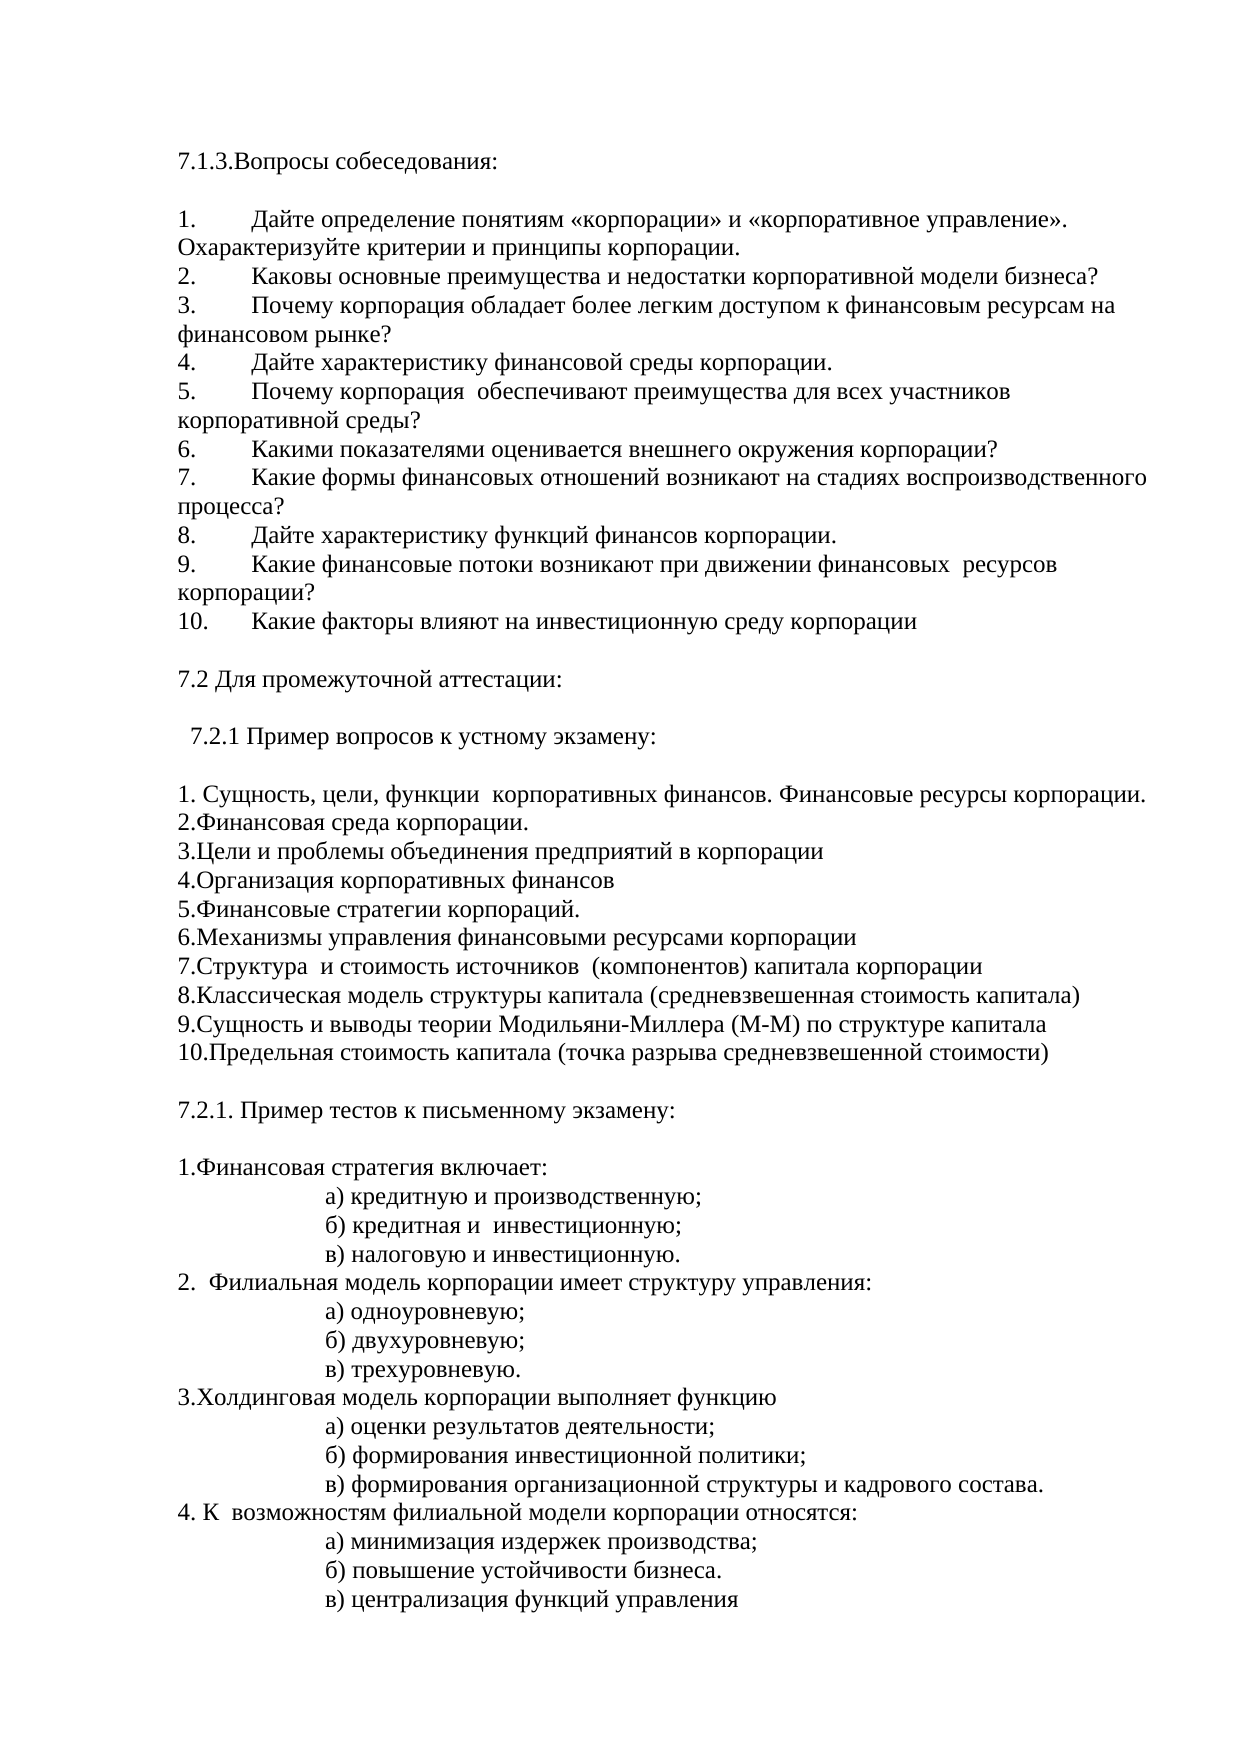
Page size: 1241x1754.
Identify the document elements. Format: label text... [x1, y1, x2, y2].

text 8.Классическая модель структуры капитала (средневзвешенная стоимость капитала) [177, 980, 1152, 1009]
text 7.2.1. Пример тестов к письменному экзамену: [177, 1095, 1152, 1124]
text в) трехуровневую. [251, 1354, 1152, 1382]
text б) повышение устойчивости бизнеса. [251, 1555, 1152, 1584]
text б) кредитная и инвестиционную; [251, 1210, 1152, 1239]
text 7.Структура и стоимость источников (компонентов) капитала корпорации [177, 951, 1152, 980]
text 9.Сущность и выводы теории Модильяни-Миллера (М-М) по структуре капитала [177, 1009, 1152, 1037]
text 3.Цели и проблемы объединения предприятий в корпорации [177, 836, 1152, 865]
text а) кредитную и производственную; [251, 1181, 1152, 1210]
text 7.1.3.Вопросы собеседования: [177, 146, 1152, 175]
text 5.Финансовые стратегии корпораций. [177, 894, 1152, 922]
text а) одноуровневую; [251, 1296, 1152, 1325]
text 6. Какими показателями оценивается внешнего окружения корпорации? [177, 434, 1152, 462]
text 5. Почему корпорация обеспечивают преимущества для всех участников корпоративной среды? [177, 376, 1152, 434]
text в) централизация функций управления [251, 1584, 1152, 1612]
text 1.Финансовая стратегия включает: [177, 1152, 1152, 1181]
text 4. Дайте характеристику финансовой среды корпорации. [177, 347, 1152, 376]
text 2.Финансовая среда корпорации. [177, 807, 1152, 836]
text а) оценки результатов деятельности; [251, 1411, 1152, 1440]
text в) налоговую и инвестиционную. [251, 1239, 1152, 1267]
text 1. Дайте определение понятиям «корпорации» и «корпоративное управление». Охарактеризуйте критерии и принципы корпорации. [177, 204, 1152, 261]
text 4.Организация корпоративных финансов [177, 865, 1152, 894]
text 3.Холдинговая модель корпорации выполняет функцию [177, 1382, 1152, 1411]
text 2. Каковы основные преимущества и недостатки корпоративной модели бизнеса? [177, 261, 1152, 290]
text 4. К возможностям филиальной модели корпорации относятся: [177, 1497, 1152, 1526]
text в) формирования организационной структуры и кадрового состава. [251, 1469, 1152, 1497]
text а) минимизация издержек производства; [251, 1526, 1152, 1555]
text 7. Какие формы финансовых отношений возникают на стадиях воспроизводственного процесса? [177, 462, 1152, 520]
text 10.Предельная стоимость капитала (точка разрыва средневзвешенной стоимости) [177, 1037, 1152, 1066]
text 7.2 Для промежуточной аттестации: [177, 664, 1152, 692]
text б) формирования инвестиционной политики; [251, 1440, 1152, 1469]
text 6.Механизмы управления финансовыми ресурсами корпорации [177, 922, 1152, 951]
text 10. Какие факторы влияют на инвестиционную среду корпорации [177, 606, 1152, 635]
text 8. Дайте характеристику функций финансов корпорации. [177, 520, 1152, 549]
text б) двухуровневую; [251, 1325, 1152, 1354]
text 2. Филиальная модель корпорации имеет структуру управления: [177, 1267, 1152, 1296]
text 1. Сущность, цели, функции корпоративных финансов. Финансовые ресурсы корпорации. [177, 779, 1152, 807]
text 7.2.1 Пример вопросов к устному экзамену: [177, 721, 1152, 750]
text 9. Какие финансовые потоки возникают при движении финансовых ресурсов корпорации? [177, 549, 1152, 606]
text 3. Почему корпорация обладает более легким доступом к финансовым ресурсам на финансовом рынке? [177, 290, 1152, 347]
